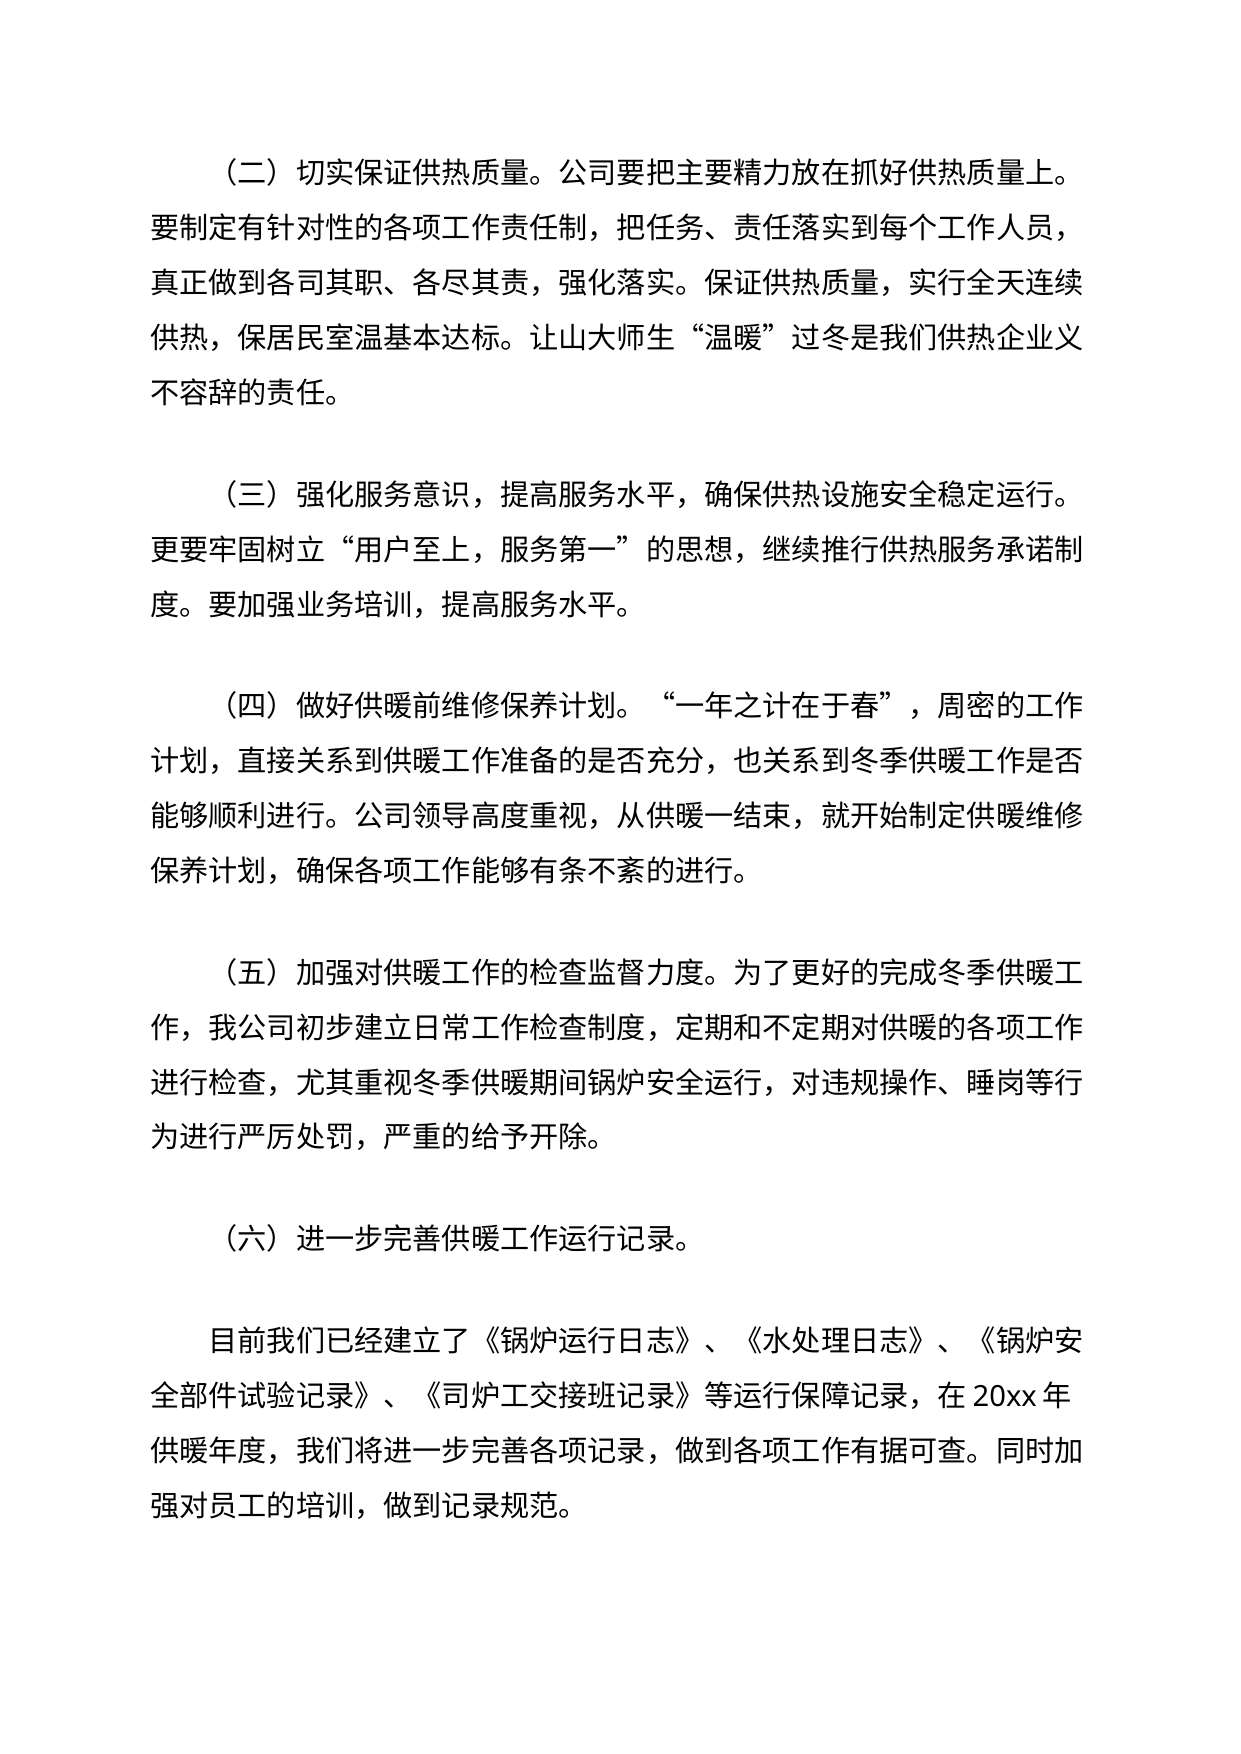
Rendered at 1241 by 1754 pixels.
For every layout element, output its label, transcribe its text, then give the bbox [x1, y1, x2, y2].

text （三）强化服务意识，提高服务水平，确保供热设施安全稳定运行。更要牢固树立“用户至上，服务第一”的思想，继续推行供热服务承诺制度。要加强业务培训，提高服务水平。 [150, 471, 1090, 623]
text （二）切实保证供热质量。公司要把主要精力放在抓好供热质量上。要制定有针对性的各项工作责任制，把任务、责任落实到每个工作人员，真正做到各司其职、各尽其责，强化落实。保证供热质量，实行全天连续供热，保居民室温基本达标。让山大师生“温暖”过冬是我们供热企业义不容辞的责任。 [150, 150, 1090, 412]
text （四）做好供暖前维修保养计划。“一年之计在于春”，周密的工作计划，直接关系到供暖工作准备的是否充分，也关系到冬季供暖工作是否能够顺利进行。公司领导高度重视，从供暖一结束，就开始制定供暖维修保养计划，确保各项工作能够有条不紊的进行。 [150, 683, 1090, 890]
text （六）进一步完善供暖工作运行记录。 [150, 1216, 1090, 1258]
text （五）加强对供暖工作的检查监督力度。为了更好的完成冬季供暖工作，我公司初步建立日常工作检查制度，定期和不定期对供暖的各项工作进行检查，尤其重视冬季供暖期间锅炉安全运行，对违规操作、睡岗等行为进行严厉处罚，严重的给予开除。 [150, 949, 1090, 1156]
text 目前我们已经建立了《锅炉运行日志》、《水处理日志》、《锅炉安全部件试验记录》、《司炉工交接班记录》等运行保障记录，在20xx年供暖年度，我们将进一步完善各项记录，做到各项工作有据可查。同时加强对员工的培训，做到记录规范。 [150, 1318, 1090, 1525]
